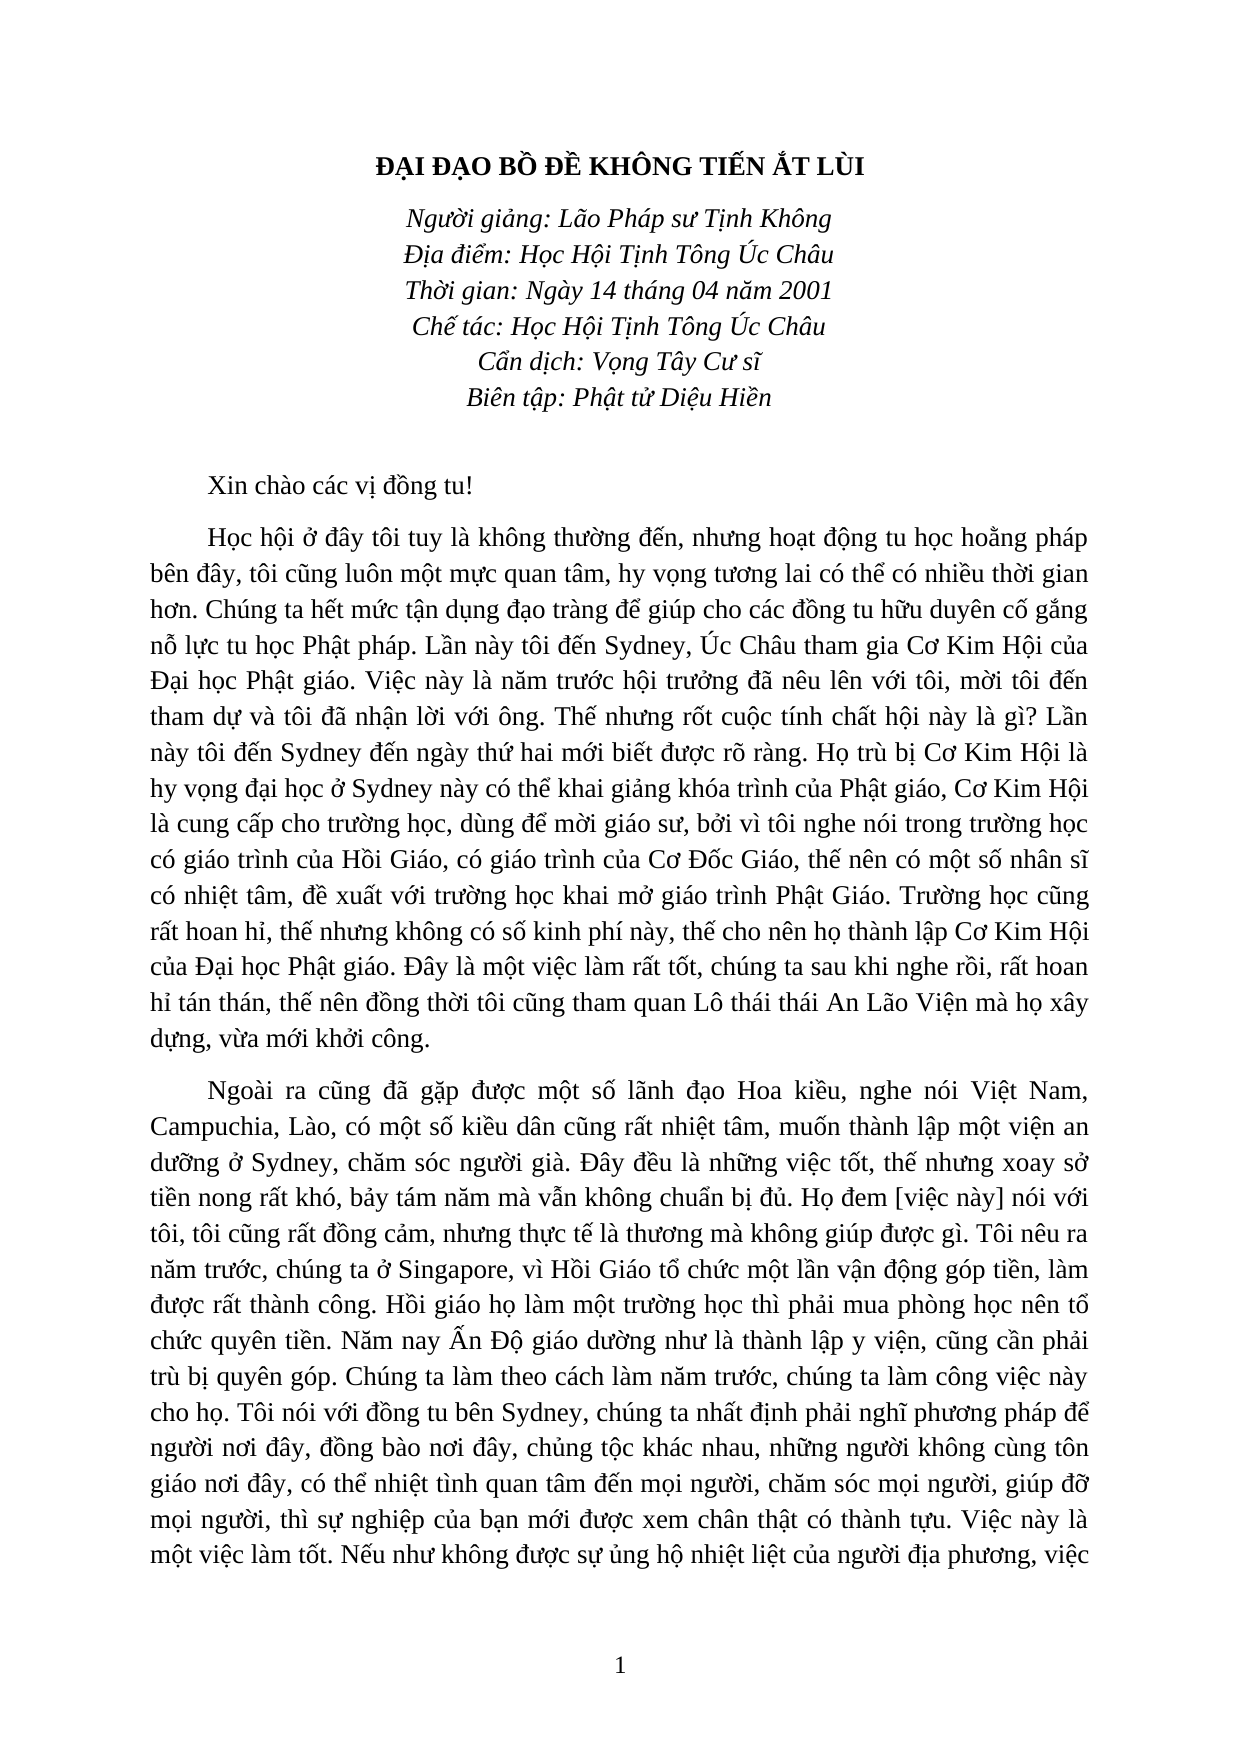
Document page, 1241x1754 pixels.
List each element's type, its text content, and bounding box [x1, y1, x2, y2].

text Địa điểm: Học Hội Tịnh Tông Úc Châu [150, 238, 1090, 269]
text Học hội ở đây tôi tuy là không thường đến, nhưng hoạt động tu học hoằng pháp bên đây, tôi cũng luôn một mực quan tâm, hy vọng tương lai có thể có nhiều thời gian hơn. Chúng ta hết mức tận dụng đạo tràng để giúp cho các đồng tu hữu duyên cố gắng nỗ lực tu học Phật pháp. Lần này tôi đến Sydney, Úc Châu tham gia Cơ Kim Hội của Đại học Phật giáo. Việc này là năm trước hội trưởng đã nêu lên với tôi, mời tôi đến tham dự và tôi đã nhận lời với ông. Thế nhưng rốt cuộc tính chất hội này là gì? Lần này tôi đến Sydney đến ngày thứ hai mới biết được rõ ràng. Họ trù bị Cơ Kim Hội là hy vọng đại học ở Sydney này có thể khai giảng khóa trình của Phật giáo, Cơ Kim Hội là cung cấp cho trường học, dùng để mời giáo sư, bởi vì tôi nghe nói trong trường học có giáo trình của Hồi Giáo, có giáo trình của Cơ Đốc Giáo, thế nên có một số nhân sĩ có nhiệt tâm, đề xuất với trường học khai mở giáo trình Phật Giáo. Trường học cũng rất hoan hỉ, thế nhưng không có số kinh phí này, thế cho nên họ thành lập Cơ Kim Hội của Đại học Phật giáo. Đây là một việc làm rất tốt, chúng ta sau khi nghe rồi, rất hoan hỉ tán thán, thế nên đồng thời tôi cũng tham quan Lô thái thái An Lão Viện mà họ xây dựng, vừa mới khởi công. [150, 522, 1090, 1053]
text ĐẠI ĐẠO BỒ ĐỀ KHÔNG TIẾN ẮT LÙI [150, 150, 1090, 181]
text Xin chào các vị đồng tu! [150, 469, 1090, 500]
text Cẩn dịch: Vọng Tây Cư sĩ [150, 345, 1090, 376]
text Người giảng: Lão Pháp sư Tịnh Không [150, 202, 1090, 233]
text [150, 1074, 1090, 1570]
text Thời gian: Ngày 14 tháng 04 năm 2001 [150, 274, 1090, 305]
text Biên tập: Phật tử Diệu Hiền [150, 381, 1090, 412]
text Chế tác: Học Hội Tịnh Tông Úc Châu [150, 309, 1090, 341]
